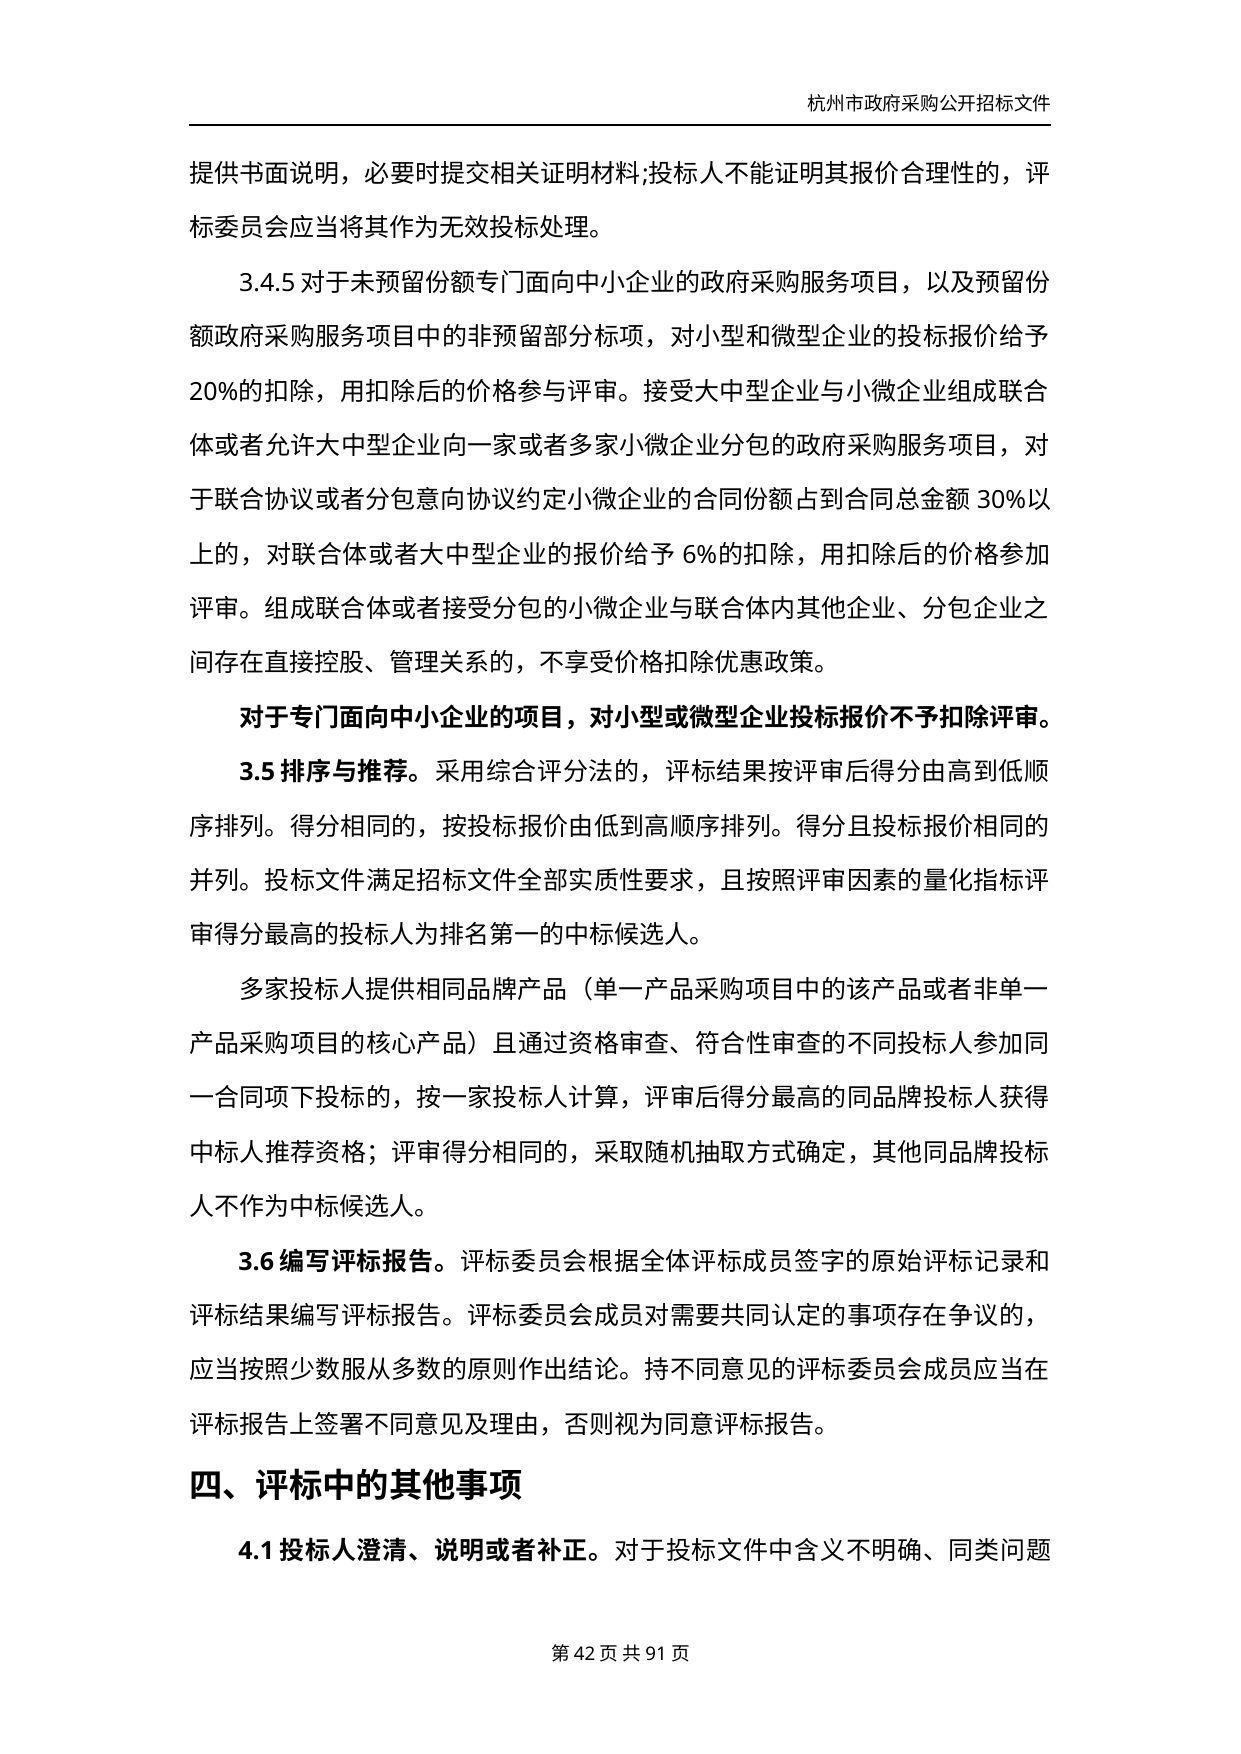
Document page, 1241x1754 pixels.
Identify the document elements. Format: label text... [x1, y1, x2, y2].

text 多家投标人提供相同品牌产品（单一产品采购项目中的该产品或者非单一产品采购项目的核心产品）且通过资格审查、符合性审查的不同投标人参加同一合同项下投标的，按一家投标人计算，评审后得分最高的同品牌投标人获得中标人推荐资格；评审得分相同的，采取随机抽取方式确定，其他同品牌投标人不作为中标候选人。 [189, 969, 1051, 1223]
text 3.5排序与推荐。采用综合评分法的，评标结果按评审后得分由高到低顺序排列。得分相同的，按投标报价由低到高顺序排列。得分且投标报价相同的并列。投标文件满足招标文件全部实质性要求，且按照评审因素的量化指标评审得分最高的投标人为排名第一的中标候选人。 [189, 752, 1051, 951]
text 四、评标中的其他事项 [189, 1458, 1051, 1507]
text 对于专门面向中小企业的项目，对小型或微型企业投标报价不予扣除评审。 [189, 697, 1051, 733]
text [189, 1530, 1051, 1566]
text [189, 153, 1051, 244]
text 3.6编写评标报告。评标委员会根据全体评标成员签字的原始评标记录和评标结果编写评标报告。评标委员会成员对需要共同认定的事项存在争议的，应当按照少数服从多数的原则作出结论。持不同意见的评标委员会成员应当在评标报告上签署不同意见及理由，否则视为同意评标报告。 [189, 1241, 1051, 1440]
text 3.4.5对于未预留份额专门面向中小企业的政府采购服务项目，以及预留份额政府采购服务项目中的非预留部分标项，对小型和微型企业的投标报价给予20%的扣除，用扣除后的价格参与评审。接受大中型企业与小微企业组成联合体或者允许大中型企业向一家或者多家小微企业分包的政府采购服务项目，对于联合协议或者分包意向协议约定小微企业的合同份额占到合同总金额30%以上的，对联合体或者大中型企业的报价给予6%的扣除，用扣除后的价格参加评审。组成联合体或者接受分包的小微企业与联合体内其他企业、分包企业之间存在直接控股、管理关系的，不享受价格扣除优惠政策。 [189, 262, 1051, 679]
